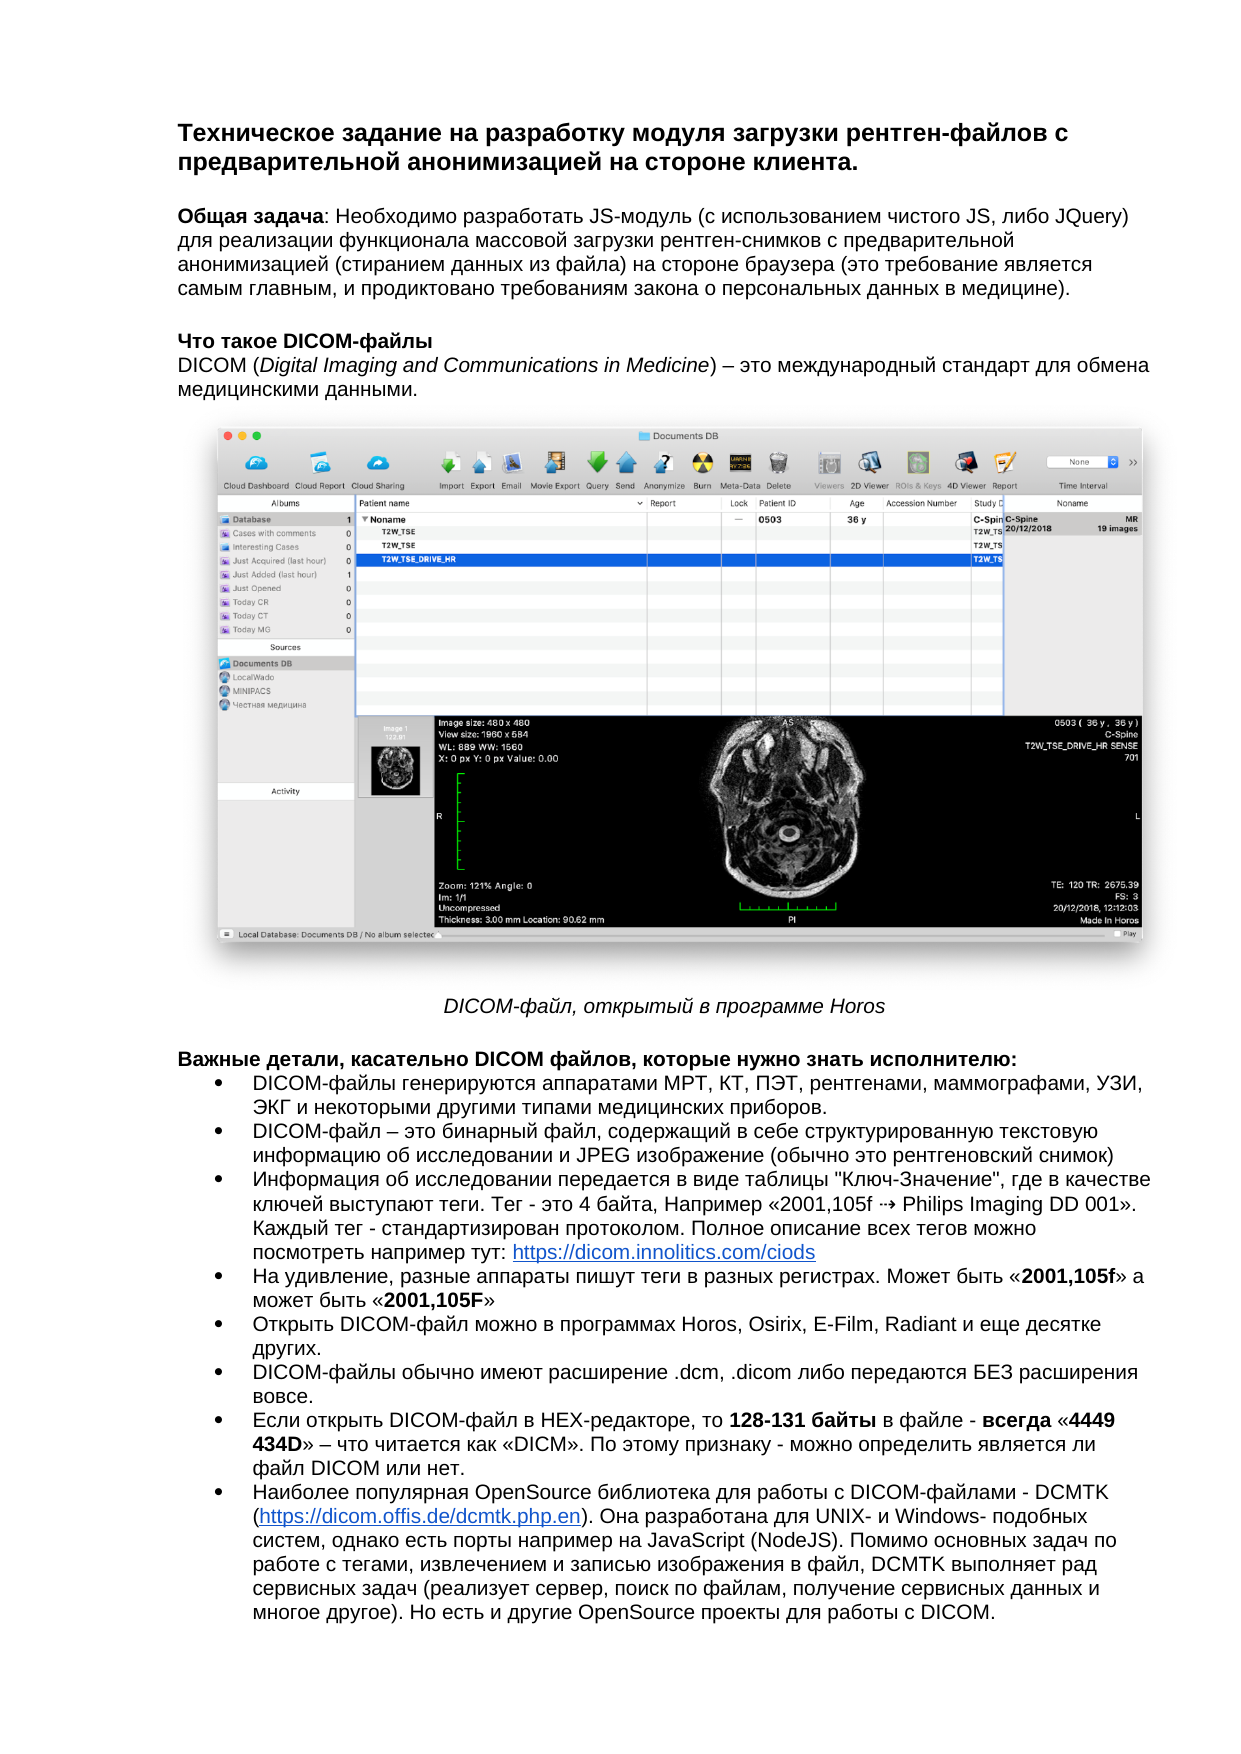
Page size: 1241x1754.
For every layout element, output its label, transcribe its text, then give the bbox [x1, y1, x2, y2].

text Техническое задание на разработку модуля загрузки рентген-файлов с предварительной анонимизацией на стороне клиента. [177, 118, 1152, 176]
text Что такое DICOM-файлы [177, 329, 1152, 353]
list На удивление, разные аппараты пишут теги в разных регистрах. Может быть «2001,105f» а может быть «2001,105F» [215, 1264, 1152, 1312]
list DICOM-файлы обычно имеют расширение .dcm, .dicom либо передаются БЕЗ расширения вовсе. [215, 1360, 1152, 1408]
text Общая задача: Необходимо разработать JS-модуль (с использованием чистого JS, либо JQuery) для реализации функционала массовой загрузки рентген-снимков с предварительной анонимизацией (стиранием данных из файла) на стороне браузера (это требование является самым главным, и продиктовано требованиям закона о персональных данных в медицине). [177, 204, 1152, 300]
picture [177, 400, 1182, 995]
list DICOM-файлы генерируются аппаратами МРТ, КТ, ПЭТ, рентгенами, маммографами, УЗИ, ЭКГ и некоторыми другими типами медицинских приборов. [215, 1071, 1152, 1119]
list Наиболее популярная OpenSource библиотека для работы с DICOM-файлами - DCMTK (https://dicom.offis.de/dcmtk.php.en). Она разработана для UNIX- и Windows- подобных систем, однако есть порты например на JavaScript (NodeJS). Помимо основных задач по работе с тегами, извлечением и записью изображения в файл, DCMTK выполняет рад сервисных задач (реализует сервер, поиск по файлам, получение сервисных данных и многое другое). Но есть и другие OpenSource проекты для работы с DICOM. [215, 1480, 1152, 1624]
list Если открыть DICOM-файл в HEX-редакторе, то 128-131 байты в файле - всегда «4449 434D» – что читается как «DICM». По этому признаку - можно определить является ли файл DICOM или нет. [215, 1408, 1152, 1480]
list Информация об исследовании передается в виде таблицы "Ключ-Значение", где в качестве ключей выступают теги. Тег - это 4 байта, Например «2001,105f ⇢ Philips Imaging DD 001». Каждый тег - стандартизирован протоколом. Полное описание всех тегов можно посмотреть например тут: https://dicom.innolitics.com/ciods [215, 1167, 1152, 1264]
text DICOM-файл, открытый в программе Horos [177, 995, 1152, 1018]
list Открыть DICOM-файл можно в программах Horos, Osirix, E-Film, Radiant и еще десятке других. [215, 1312, 1152, 1360]
text Важные детали, касательно DICOM файлов, которые нужно знать исполнителю: [177, 1047, 1152, 1071]
list DICOM-файл – это бинарный файл, содержащий в себе структурированную текстовую информацию об исследовании и JPEG изображение (обычно это рентгеновский снимок) [215, 1119, 1152, 1167]
text DICOM (Digital Imaging and Communications in Medicine) – это международный стандарт для обмена медицинскими данными. [177, 353, 1152, 400]
